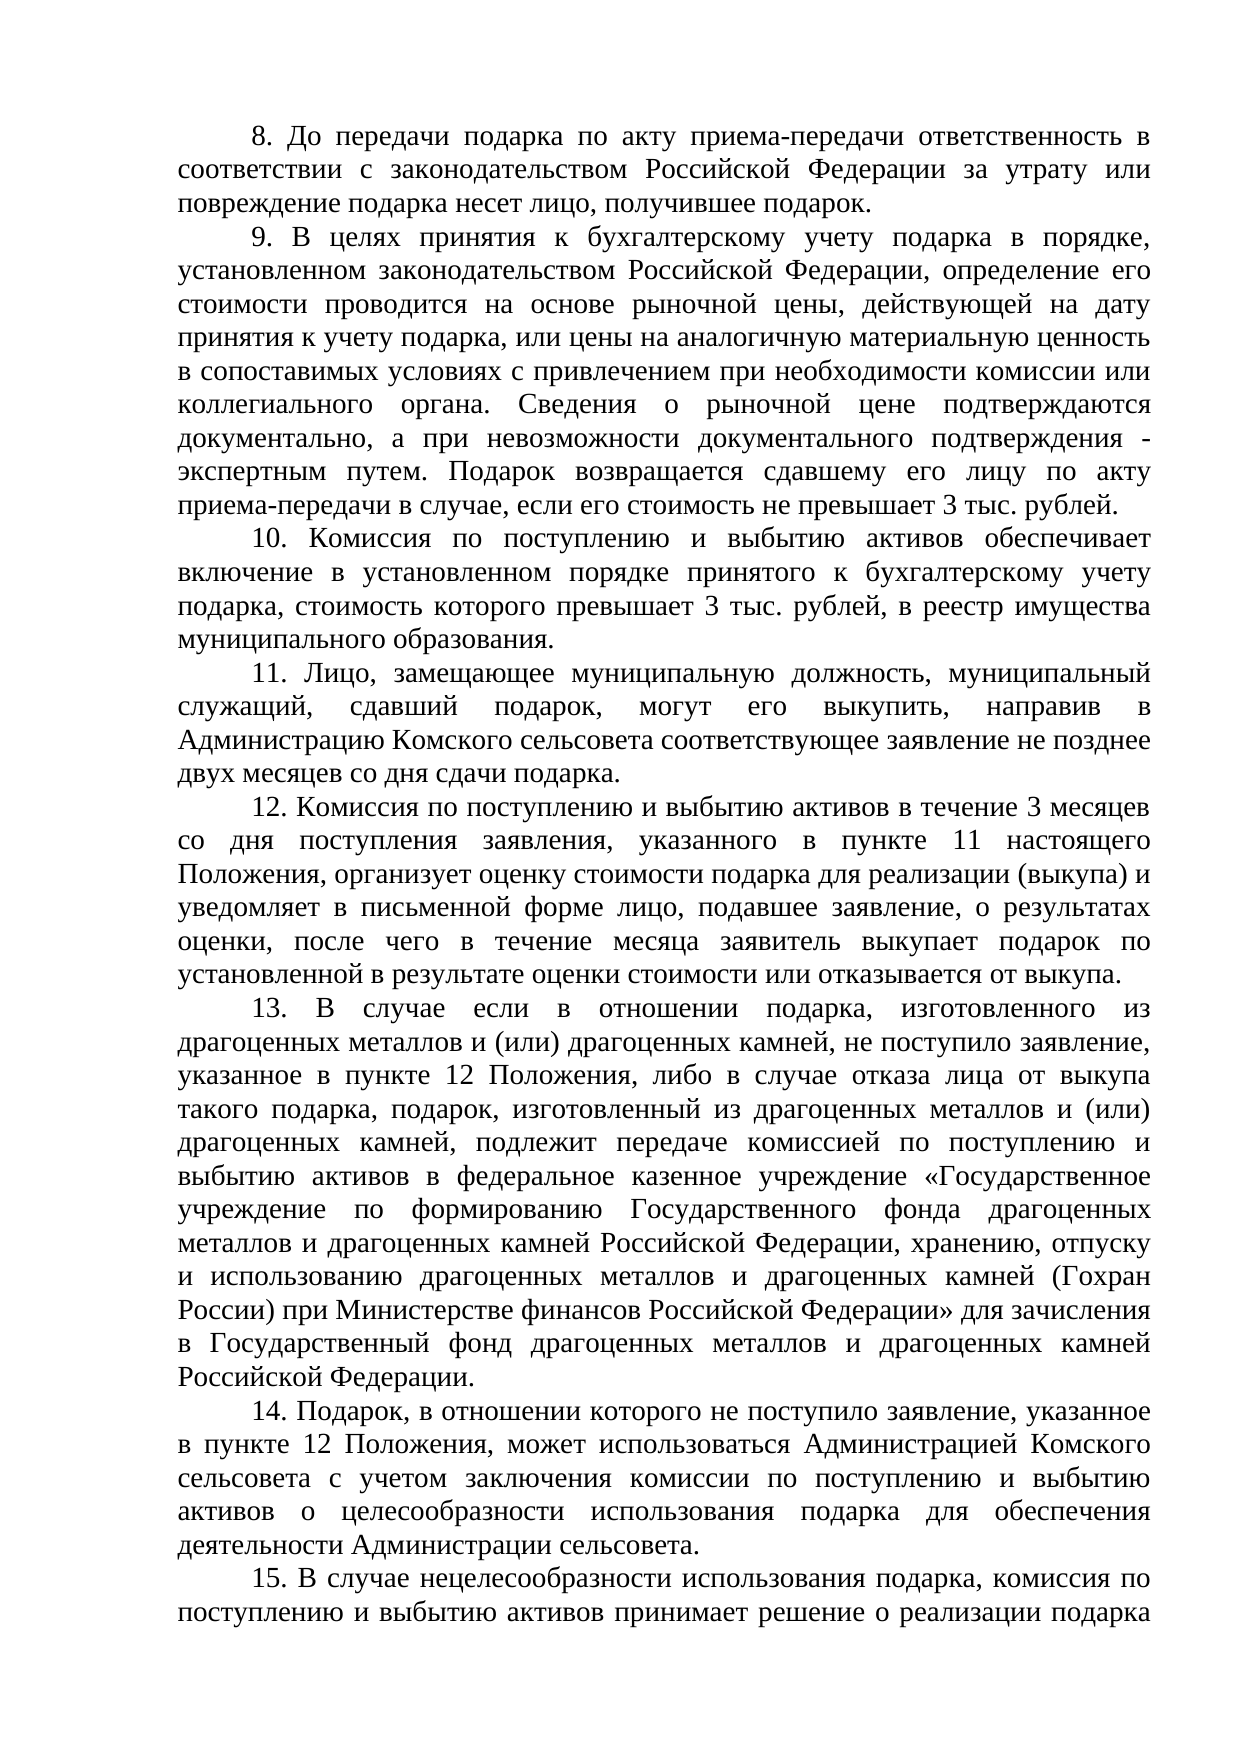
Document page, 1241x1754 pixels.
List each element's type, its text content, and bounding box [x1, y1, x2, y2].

text 14. Подарок, в отношении которого не поступило заявление, указанное в пункте 12 Положения, может использоваться Администрацией Комского сельсовета с учетом заключения комиссии по поступлению и выбытию активов о целесообразности использования подарка для обеспечения деятельности Администрации сельсовета. [177, 1393, 1152, 1560]
text 9. В целях принятия к бухгалтерскому учету подарка в порядке, установленном законодательством Российской Федерации, определение его стоимости проводится на основе рыночной цены, действующей на дату принятия к учету подарка, или цены на аналогичную материальную ценность в сопоставимых условиях с привлечением при необходимости комиссии или коллегиального органа. Сведения о рыночной цене подтверждаются документально, а при невозможности документального подтверждения - экспертным путем. Подарок возвращается сдавшему его лицу по акту приема-передачи в случае, если его стоимость не превышает 3 тыс. рублей. [177, 219, 1152, 521]
text 13. В случае если в отношении подарка, изготовленного из драгоценных металлов и (или) драгоценных камней, не поступило заявление, указанное в пункте 12 Положения, либо в случае отказа лица от выкупа такого подарка, подарок, изготовленный из драгоценных металлов и (или) драгоценных камней, подлежит передаче комиссией по поступлению и выбытию активов в федеральное казенное учреждение «Государственное учреждение по формированию Государственного фонда драгоценных металлов и драгоценных камней Российской Федерации, хранению, отпуску и использованию драгоценных металлов и драгоценных камней (Гохран России) при Министерстве финансов Российской Федерации» для зачисления в Государственный фонд драгоценных металлов и драгоценных камней Российской Федерации. [177, 990, 1152, 1393]
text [177, 1560, 1152, 1627]
text 8. До передачи подарка по акту приема-передачи ответственность в соответствии с законодательством Российской Федерации за утрату или повреждение подарка несет лицо, получившее подарок. [177, 118, 1152, 219]
text 11. Лицо, замещающее муниципальную должность, муниципальный служащий, сдавший подарок, могут его выкупить, направив в Администрацию Комского сельсовета соответствующее заявление не позднее двух месяцев со дня сдачи подарка. [177, 655, 1152, 789]
text 12. Комиссия по поступлению и выбытию активов в течение 3 месяцев со дня поступления заявления, указанного в пункте 11 настоящего Положения, организует оценку стоимости подарка для реализации (выкупа) и уведомляет в письменной форме лицо, подавшее заявление, о результатах оценки, после чего в течение месяца заявитель выкупает подарок по установленной в результате оценки стоимости или отказывается от выкупа. [177, 789, 1152, 990]
text 10. Комиссия по поступлению и выбытию активов обеспечивает включение в установленном порядке принятого к бухгалтерскому учету подарка, стоимость которого превышает 3 тыс. рублей, в реестр имущества муниципального образования. [177, 521, 1152, 655]
